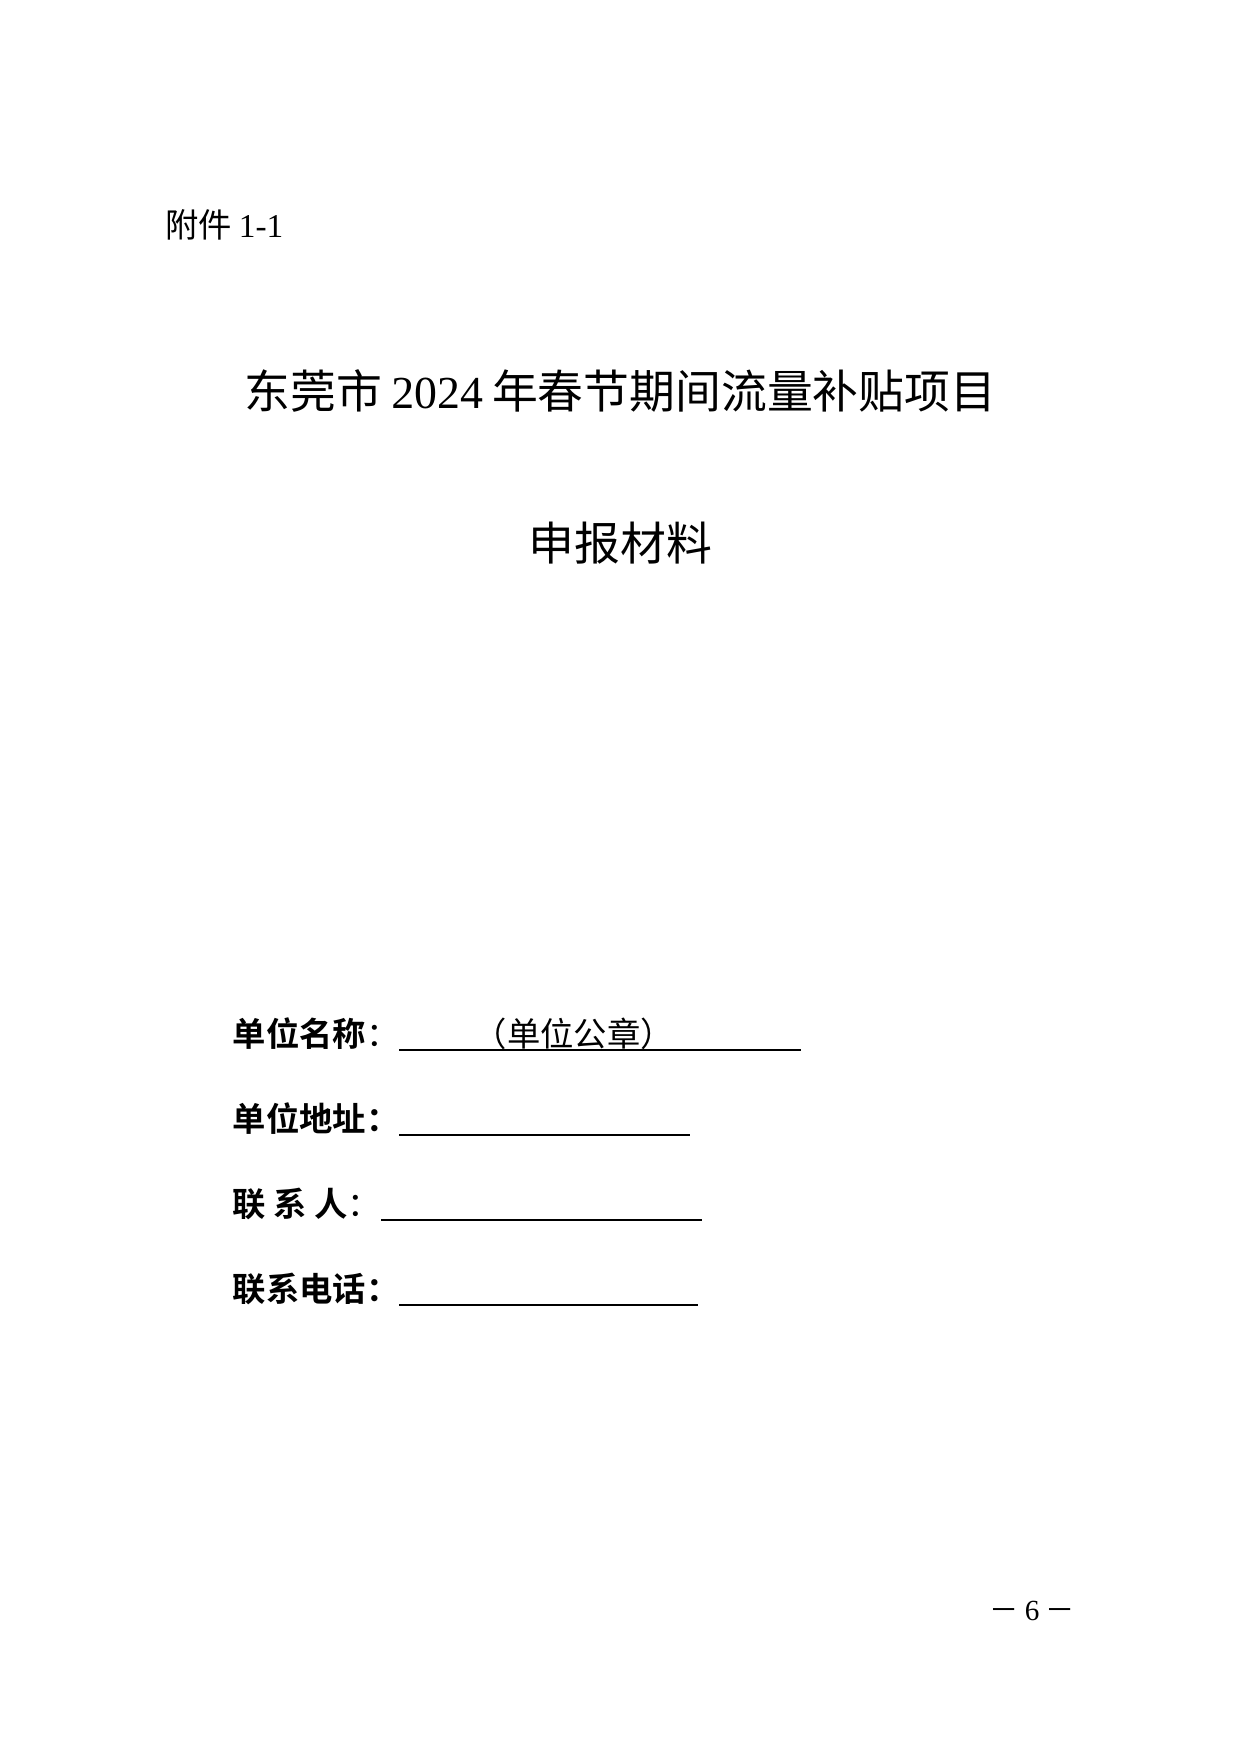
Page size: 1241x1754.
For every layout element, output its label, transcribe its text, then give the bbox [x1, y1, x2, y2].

text 联 系 人： [165, 1159, 1075, 1244]
text 附件1-1 [165, 181, 1075, 266]
text 单位地址： [165, 1074, 1075, 1159]
text 联系电话： [165, 1244, 1075, 1329]
text 单位名称： （单位公章） [165, 989, 1075, 1074]
text 东莞市2024年春节期间流量补贴项目 [165, 347, 1075, 432]
text 申报材料 [165, 498, 1075, 583]
